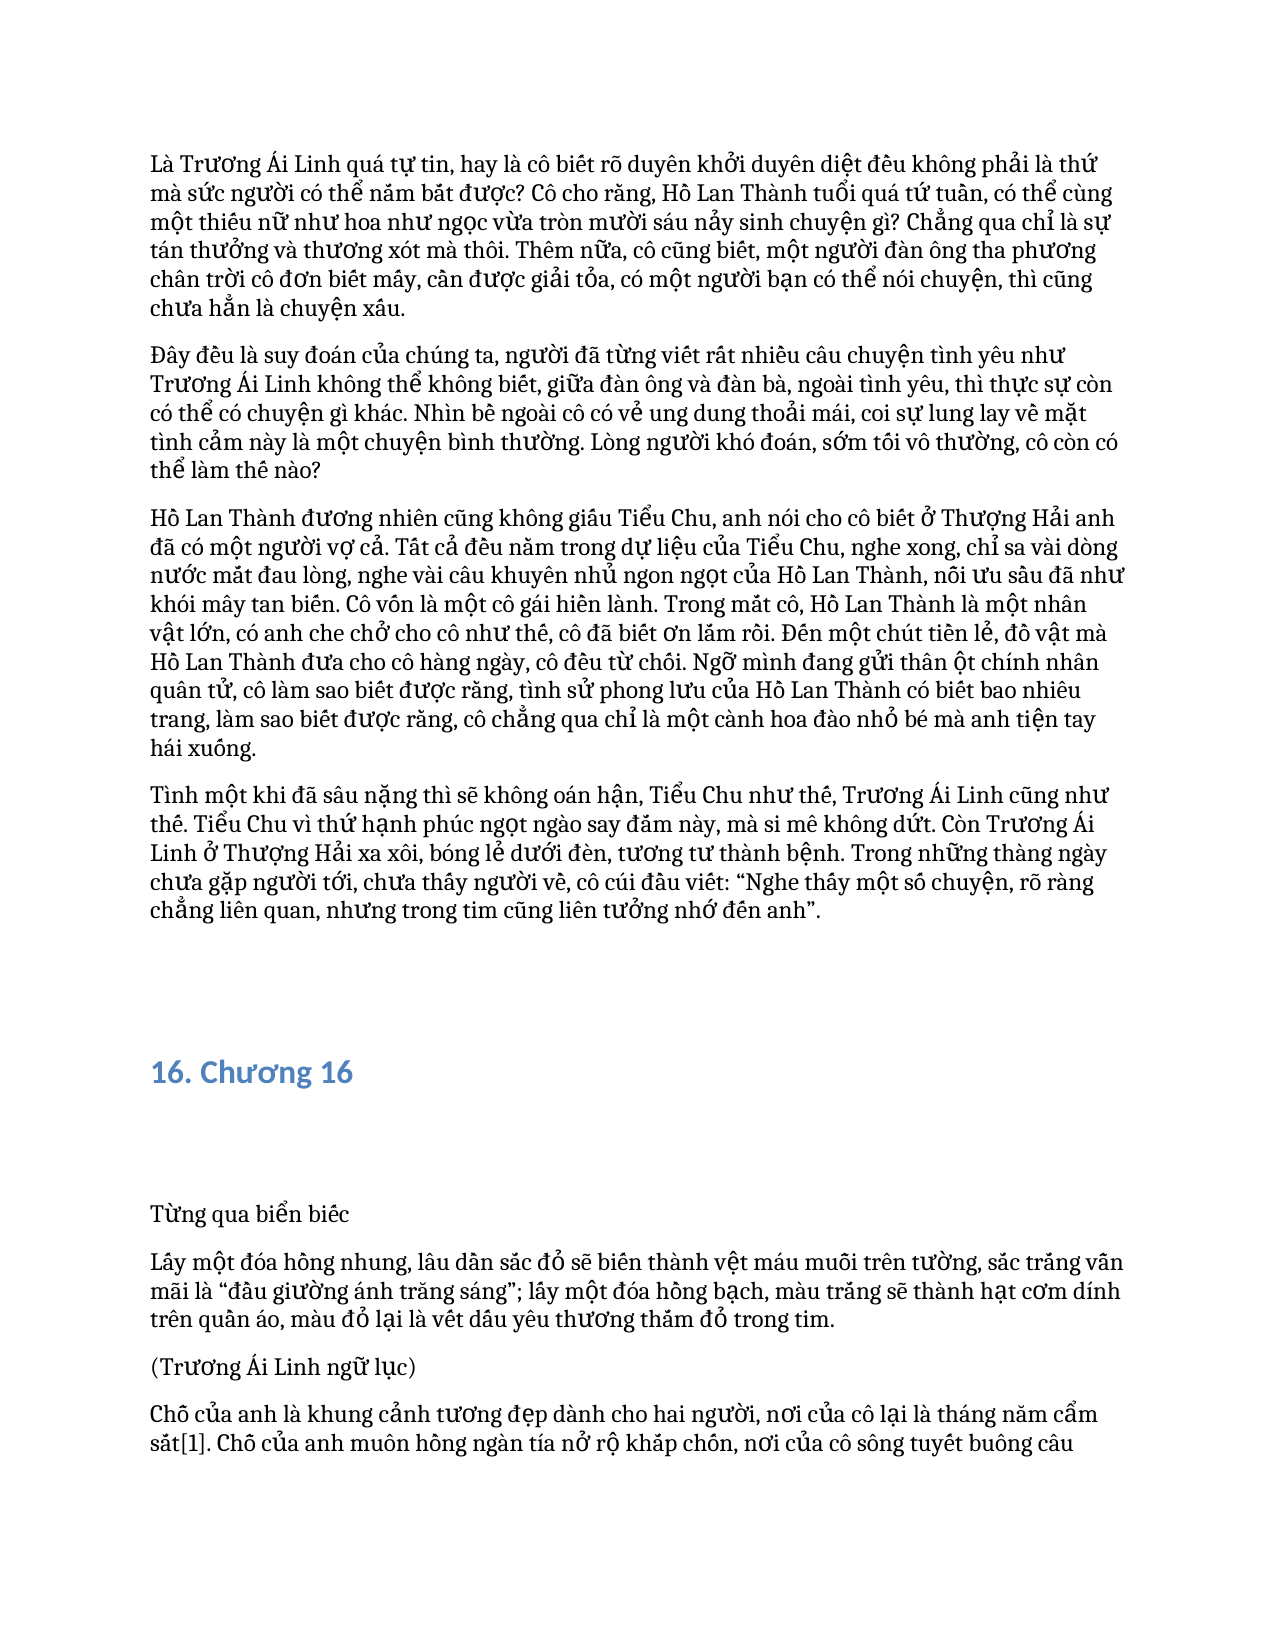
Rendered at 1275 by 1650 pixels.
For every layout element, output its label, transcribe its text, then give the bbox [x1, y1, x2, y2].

text Tình một khi đã sâu nặng thì sẽ không oán hận, Tiểu Chu như thế, Trương Ái Linh cũng như thế. Tiểu Chu vì thứ hạnh phúc ngọt ngào say đắm này, mà si mê không dứt. Còn Trương Ái Linh ở Thượng Hải xa xôi, bóng lẻ dưới đèn, tương tư thành bệnh. Trong những thàng ngày chưa gặp người tới, chưa thấy người về, cô cúi đầu viết: “Nghe thấy một số chuyện, rõ ràng chẳng liên quan, nhưng trong tim cũng liên tưởng nhớ đến anh”. [150, 781, 1125, 925]
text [150, 1400, 1125, 1458]
text Hồ Lan Thành đương nhiên cũng không giấu Tiểu Chu, anh nói cho cô biết ở Thượng Hải anh đã có một người vợ cả. Tất cả đều nằm trong dự liệu của Tiểu Chu, nghe xong, chỉ sa vài dòng nước mắt đau lòng, nghe vài câu khuyên nhủ ngon ngọt của Hồ Lan Thành, nỗi ưu sầu đã như khói mây tan biến. Cô vốn là một cô gái hiền lành. Trong mắt cô, Hồ Lan Thành là một nhân vật lớn, có anh che chở cho cô như thế, cô đã biết ơn lắm rồi. Đến một chút tiền lẻ, đồ vật mà Hồ Lan Thành đưa cho cô hàng ngày, cô đều từ chối. Ngỡ mình đang gửi thân ột chính nhân quân tử, cô làm sao biết được rằng, tình sử phong lưu của Hồ Lan Thành có biết bao nhiêu trang, làm sao biết được rằng, cô chẳng qua chỉ là một cành hoa đào nhỏ bé mà anh tiện tay hái xuống. [150, 504, 1125, 762]
text Lấy một đóa hồng nhung, lâu dần sắc đỏ sẽ biến thành vệt máu muỗi trên tường, sắc trắng vẫn mãi là “đầu giường ánh trăng sáng”; lấy một đóa hồng bạch, màu trắng sẽ thành hạt cơm dính trên quần áo, màu đỏ lại là vết dấu yêu thương thắm đỏ trong tim. [150, 1248, 1125, 1334]
text Đây đều là suy đoán của chúng ta, người đã từng viết rất nhiều câu chuyện tình yêu như Trương Ái Linh không thể không biết, giữa đàn ông và đàn bà, ngoài tình yêu, thì thực sự còn có thể có chuyện gì khác. Nhìn bề ngoài cô có vẻ ung dung thoải mái, coi sự lung lay về mặt tình cảm này là một chuyện bình thường. Lòng người khó đoán, sớm tối vô thường, cô còn có thể làm thế nào? [150, 341, 1125, 485]
text Từng qua biển biếc [150, 1200, 1125, 1229]
text (Trương Ái Linh ngữ lục) [150, 1353, 1125, 1382]
text Là Trương Ái Linh quá tự tin, hay là cô biết rõ duyên khởi duyên diệt đều không phải là thứ mà sức người có thể nắm bắt được? Cô cho rằng, Hồ Lan Thành tuổi quá tứ tuần, có thể cùng một thiếu nữ như hoa như ngọc vừa tròn mười sáu nảy sinh chuyện gì? Chẳng qua chỉ là sự tán thưởng và thương xót mà thôi. Thêm nữa, cô cũng biết, một người đàn ông tha phương chân trời cô đơn biết mấy, cần được giải tỏa, có một người bạn có thể nói chuyện, thì cũng chưa hẳn là chuyện xấu. [150, 150, 1125, 322]
subtitle 16. Chương 16 [150, 1051, 1125, 1092]
